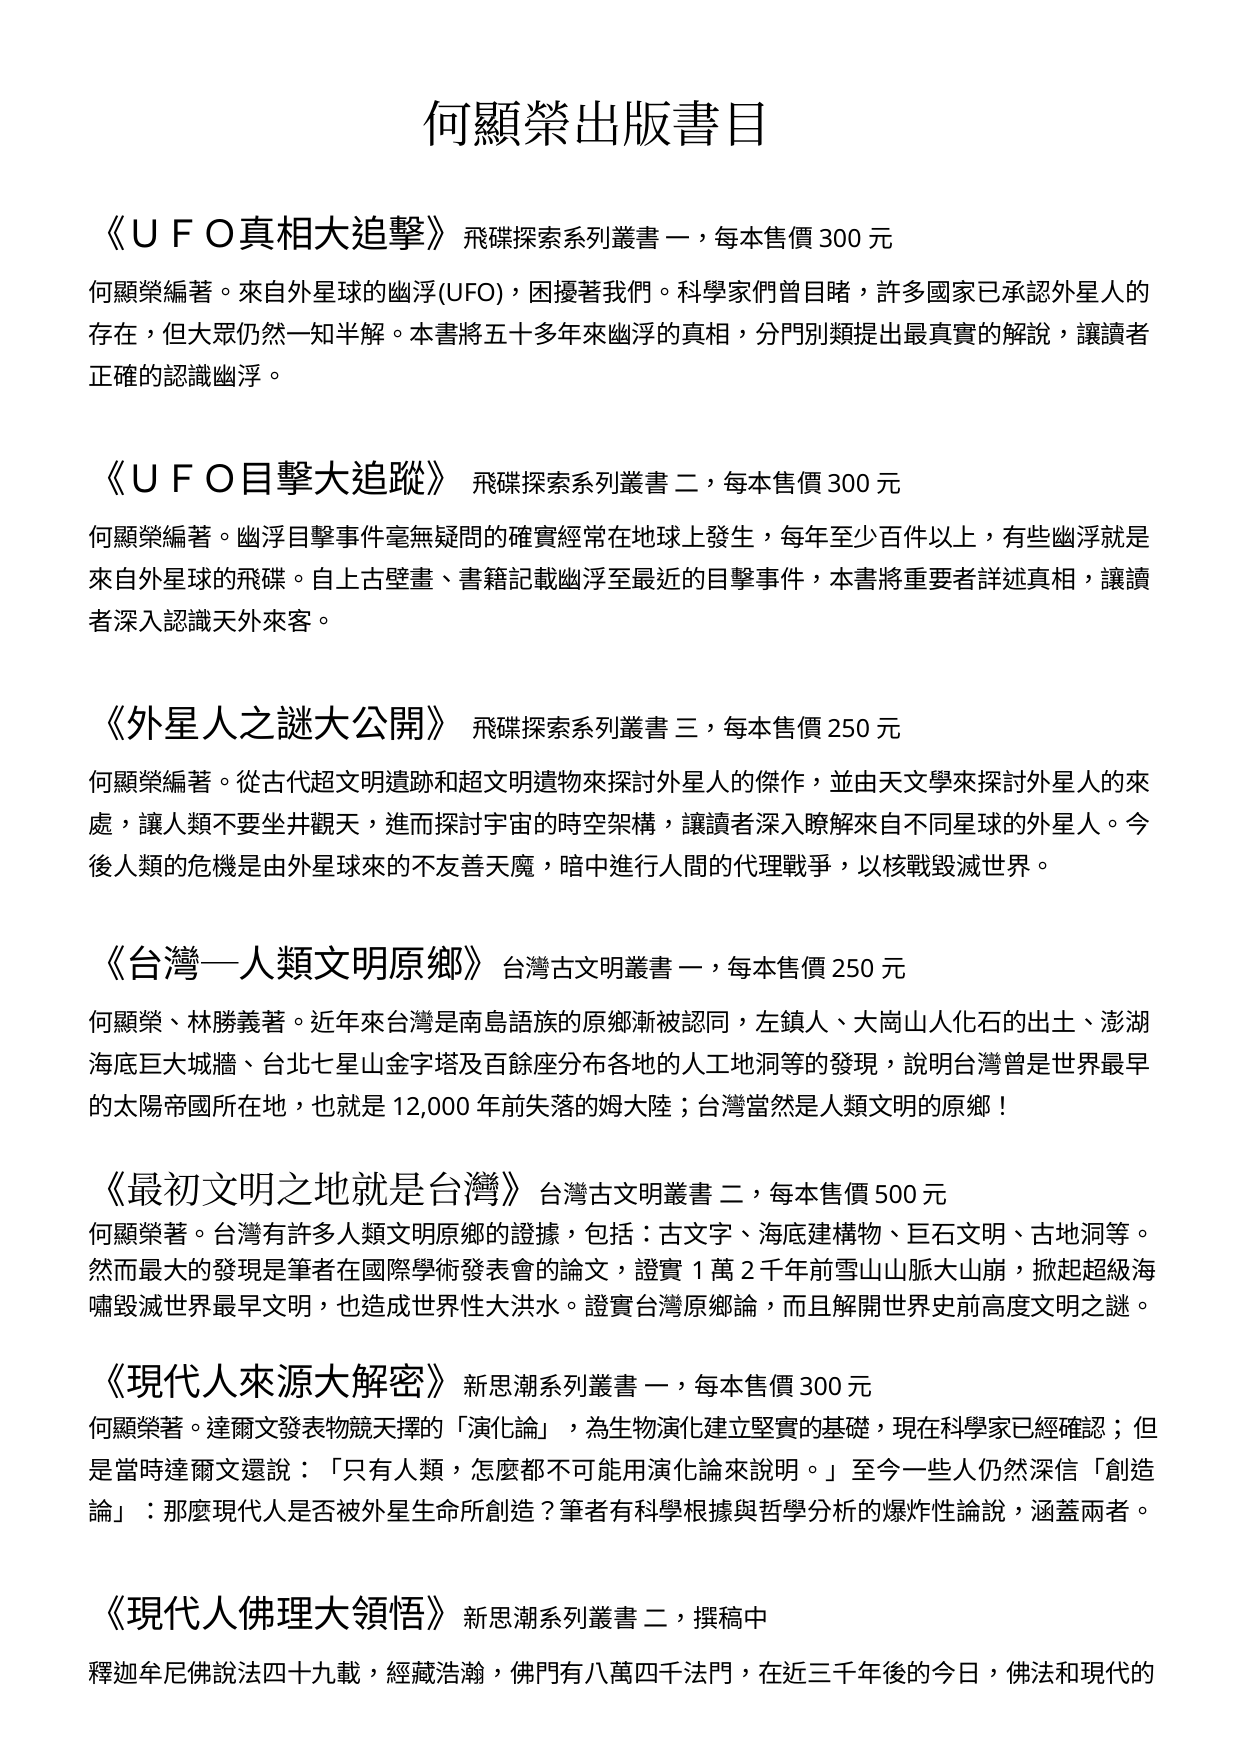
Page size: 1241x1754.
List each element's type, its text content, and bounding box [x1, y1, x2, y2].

text 《ＵＦＯ真相大追擊》飛碟探索系列叢書 一，每本售價 300 元 [88, 203, 1176, 258]
text 何顯榮著。台灣有許多人類文明原鄉的證據，包括：古文字、海底建構物、巨石文明、古地洞等。然而最大的發現是筆者在國際學術發表會的論文，證實1萬2千年前雪山山脈大山崩，掀起超級海嘯毀滅世界最早文明，也造成世界性大洪水。證實台灣原鄉論，而且解開世界史前高度文明之謎。 [88, 1214, 1158, 1323]
text 《外星人之謎大公開》 飛碟探索系列叢書 三，每本售價 250 元 [88, 693, 1176, 748]
text 《台灣─人類文明原鄉》台灣古文明叢書 一，每本售價 250 元 [88, 933, 1176, 988]
text 《現代人佛理大領悟》新思潮系列叢書 二，撰稿中 [88, 1584, 1176, 1638]
text 何顯榮、林勝義著。近年來台灣是南島語族的原鄉漸被認同，左鎮人、大崗山人化石的出土、澎湖海底巨大城牆、台北七星山金字塔及百餘座分布各地的人工地洞等的發現，說明台灣曾是世界最早的太陽帝國所在地，也就是 12,000 年前失落的姆大陸；台灣當然是人類文明的原鄉！ [88, 1003, 1152, 1122]
text 何顯榮編著。從古代超文明遺跡和超文明遺物來探討外星人的傑作，並由天文學來探討外星人的來處，讓人類不要坐井觀天，進而探討宇宙的時空架構，讓讀者深入瞭解來自不同星球的外星人。今後人類的危機是由外星球來的不友善天魔，暗中進行人間的代理戰爭，以核戰毀滅世界。 [88, 763, 1152, 882]
text 《最初文明之地就是台灣》台灣古文明叢書 二，每本售價500元 [88, 1159, 1176, 1214]
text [88, 1653, 1158, 1690]
text 《ＵＦＯ目擊大追蹤》 飛碟探索系列叢書 二，每本售價 300 元 [88, 448, 1176, 503]
text 何顯榮編著。來自外星球的幽浮(UFO)，困擾著我們。科學家們曾目睹，許多國家已承認外星人的存在，但大眾仍然一知半解。本書將五十多年來幽浮的真相，分門別類提出最真實的解說，讓讀者正確的認識幽浮。 [88, 273, 1152, 392]
text 何顯榮編著。幽浮目擊事件毫無疑問的確實經常在地球上發生，每年至少百件以上，有些幽浮就是來自外星球的飛碟。自上古壁畫、書籍記載幽浮至最近的目擊事件，本書將重要者詳述真相，讓讀者深入認識天外來客。 [88, 518, 1152, 637]
text 何顯榮著。達爾文發表物競天擇的「演化論」，為生物演化建立堅實的基礎，現在科學家已經確認；但是當時達爾文還說：「只有人類，怎麼都不可能用演化論來說明。」至今一些人仍然深信「創造論」：那麼現代人是否被外星生命所創造？筆者有科學根據與哲學分析的爆炸性論說，涵蓋兩者。 [88, 1408, 1158, 1528]
subtitle 何顯榮出版書目 [139, 92, 1055, 155]
text 《現代人來源大解密》新思潮系列叢書 一，每本售價300元 [88, 1352, 1176, 1407]
